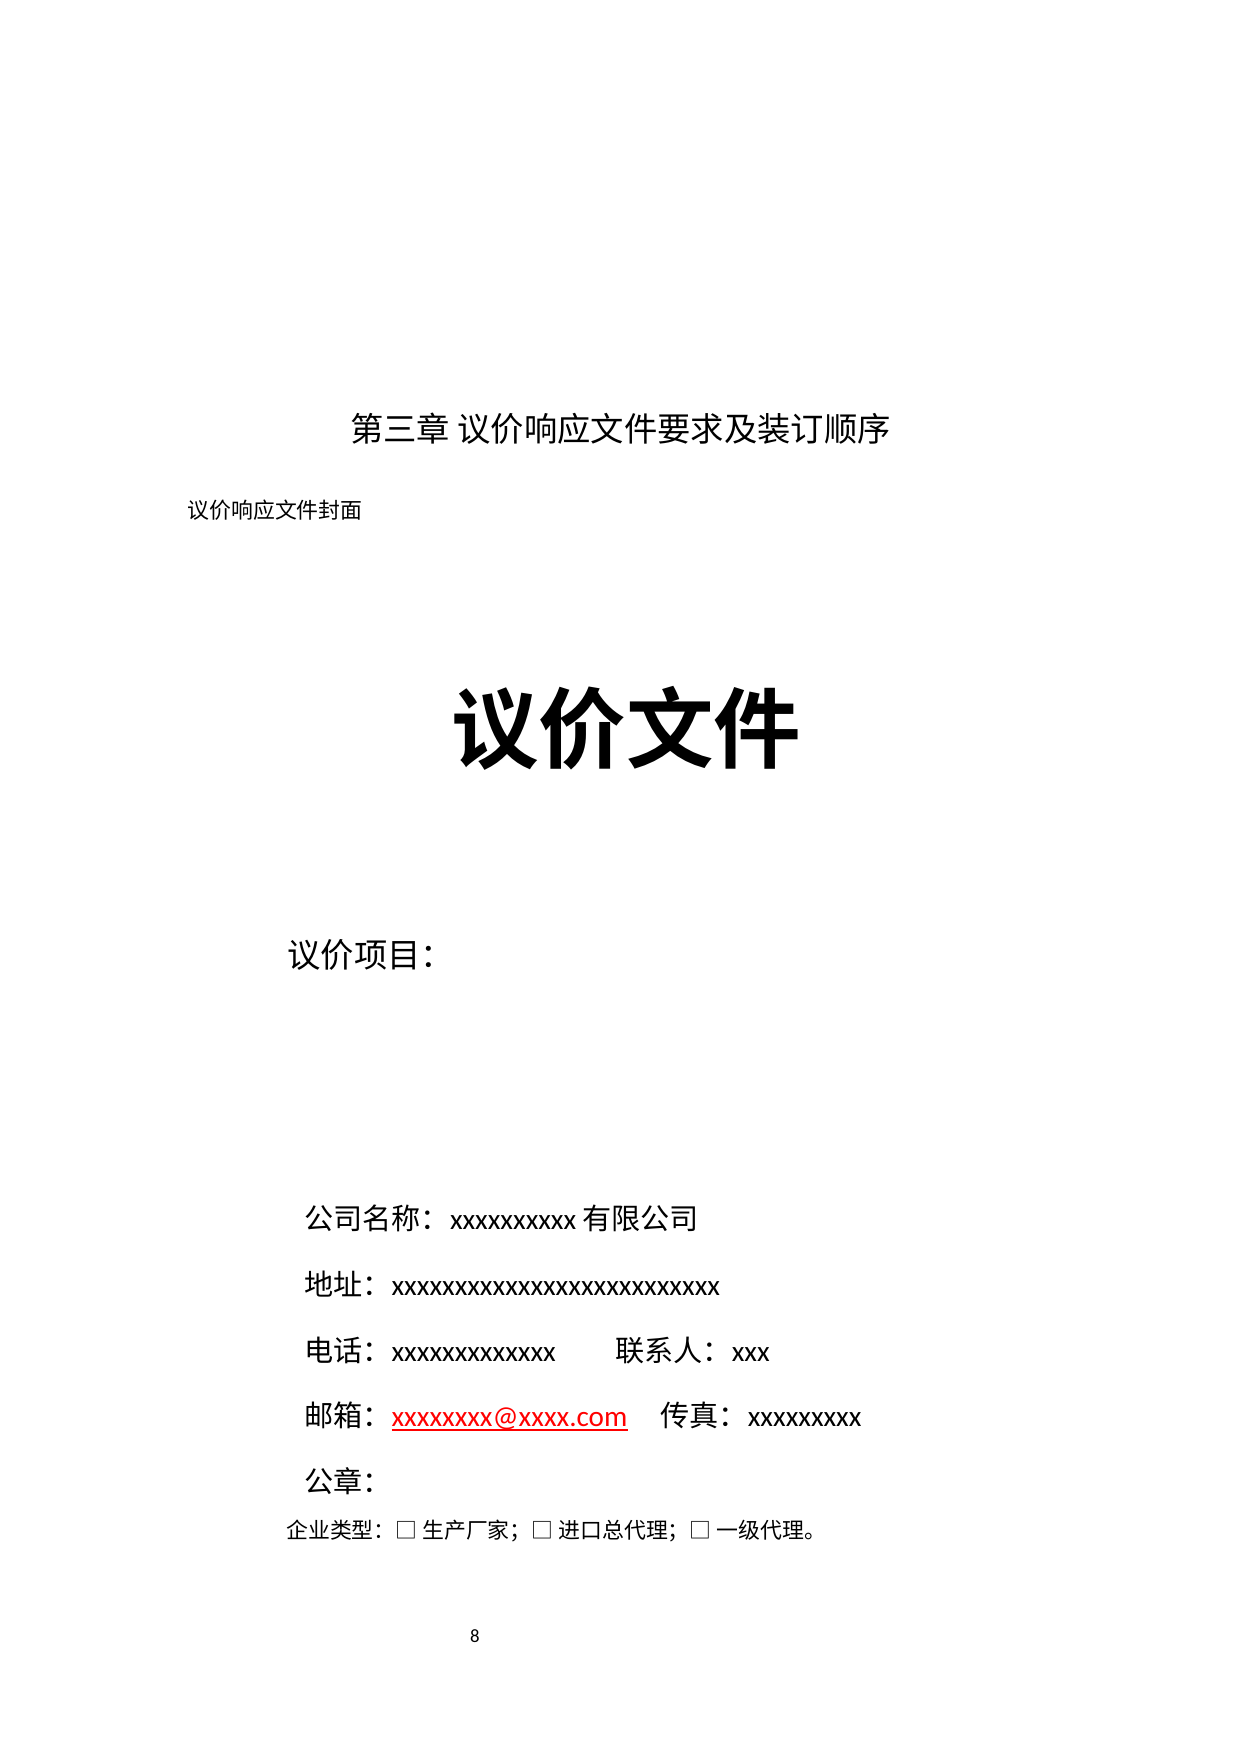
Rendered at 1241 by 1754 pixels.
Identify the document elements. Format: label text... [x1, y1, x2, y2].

list 议价项目： [187, 920, 1053, 986]
text 公司名称：xxxxxxxxxx有限公司 [187, 1184, 1053, 1249]
list 议价文件 [187, 657, 1053, 789]
list 议价响应文件封面 [187, 492, 1053, 525]
text 地址：xxxxxxxxxxxxxxxxxxxxxxxxxx [187, 1249, 1053, 1315]
text 公章： [187, 1447, 1053, 1513]
text 邮箱：xxxxxxxx@xxxx.com 传真：xxxxxxxxx [187, 1381, 1053, 1447]
list 议价响应文件要求及装订顺序 [187, 394, 1053, 459]
text 企业类型：□ 生产厂家；□ 进口总代理；□ 一级代理。 [187, 1513, 1053, 1546]
text 电话：xxxxxxxxxxxxx 联系人：xxx [187, 1315, 1053, 1381]
